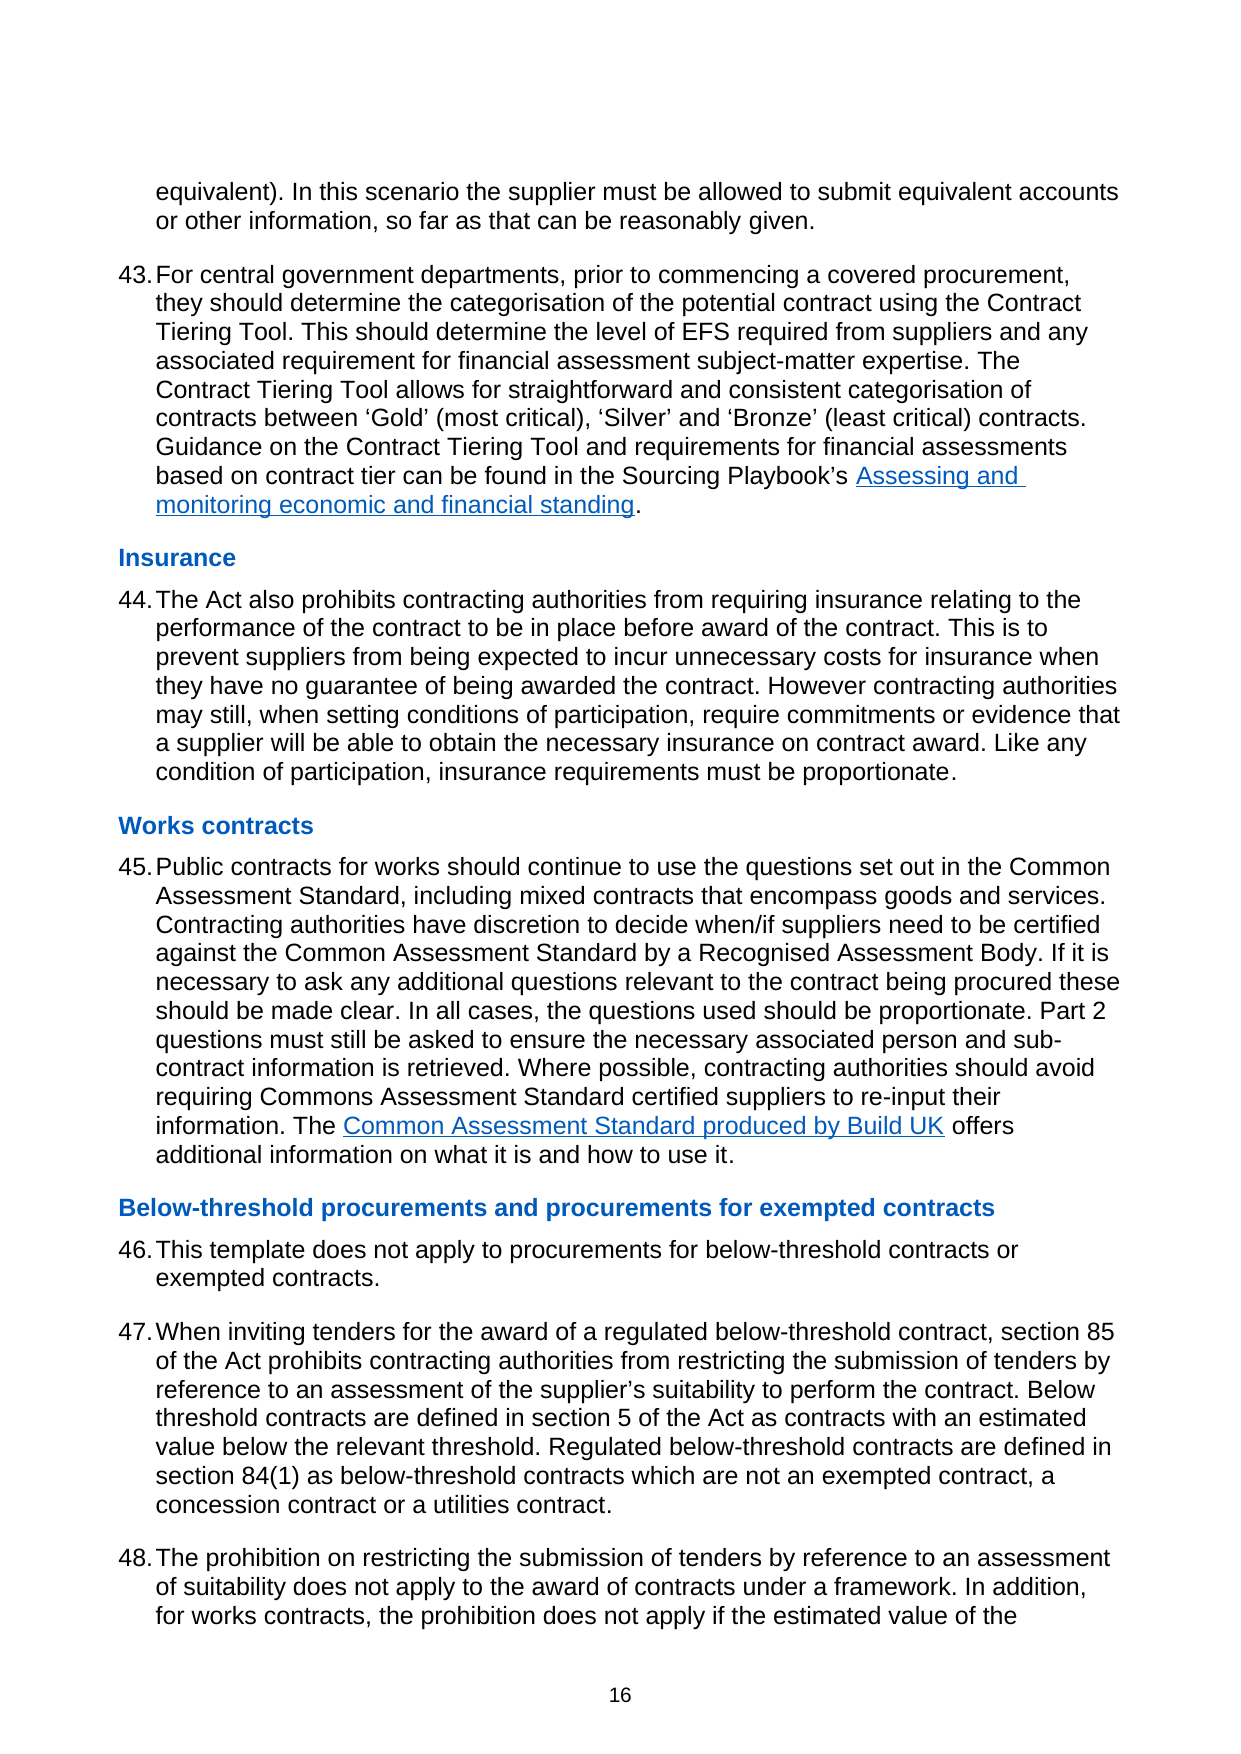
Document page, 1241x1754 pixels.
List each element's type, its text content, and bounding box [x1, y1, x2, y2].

list For central government departments, prior to commencing a covered procurement, they should determine the categorisation of the potential contract using the Contract Tiering Tool. This should determine the level of EFS required from suppliers and any associated requirement for financial assessment subject-matter expertise. The Contract Tiering Tool allows for straightforward and consistent categorisation of contracts between ‘Gold’ (most critical), ‘Silver’ and ‘Bronze’ (least critical) contracts. Guidance on the Contract Tiering Tool and requirements for financial assessments based on contract tier can be found in the Sourcing Playbook’s Assessing and monitoring economic and financial standing. [118, 260, 1122, 518]
list This template does not apply to procurements for below-threshold contracts or exempted contracts. [118, 1235, 1122, 1292]
subtitle Works contracts [118, 811, 1122, 840]
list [118, 1543, 1122, 1630]
list Public contracts for works should continue to use the questions set out in the Common Assessment Standard, including mixed contracts that encompass goods and services. Contracting authorities have discretion to decide when/if suppliers need to be certified against the Common Assessment Standard by a Recognised Assessment Body. If it is necessary to ask any additional questions relevant to the contract being procured these should be made clear. In all cases, the questions used should be proportionate. Part 2 questions must still be asked to ensure the necessary associated person and sub-contract information is retrieved. Where possible, contracting authorities should avoid requiring Commons Assessment Standard certified suppliers to re-input their information. The Common Assessment Standard produced by Build UK offers additional information on what it is and how to use it. [118, 852, 1122, 1168]
subtitle Below-threshold procurements and procurements for exempted contracts [118, 1193, 1122, 1222]
list When inviting tenders for the award of a regulated below-threshold contract, section 85 of the Act prohibits contracting authorities from restricting the submission of tenders by reference to an assessment of the supplier’s suitability to perform the contract. Below threshold contracts are defined in section 5 of the Act as contracts with an estimated value below the relevant threshold. Regulated below-threshold contracts are defined in section 84(1) as below-threshold contracts which are not an exempted contract, a concession contract or a utilities contract. [118, 1317, 1122, 1518]
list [118, 177, 1122, 235]
list The Act also prohibits contracting authorities from requiring insurance relating to the performance of the contract to be in place before award of the contract. This is to prevent suppliers from being expected to incur unnecessary costs for insurance when they have no guarantee of being awarded the contract. However contracting authorities may still, when setting conditions of participation, require commitments or evidence that a supplier will be able to obtain the necessary insurance on contract award. Like any condition of participation, insurance requirements must be proportionate. [118, 585, 1137, 786]
subtitle Insurance [118, 543, 1122, 572]
